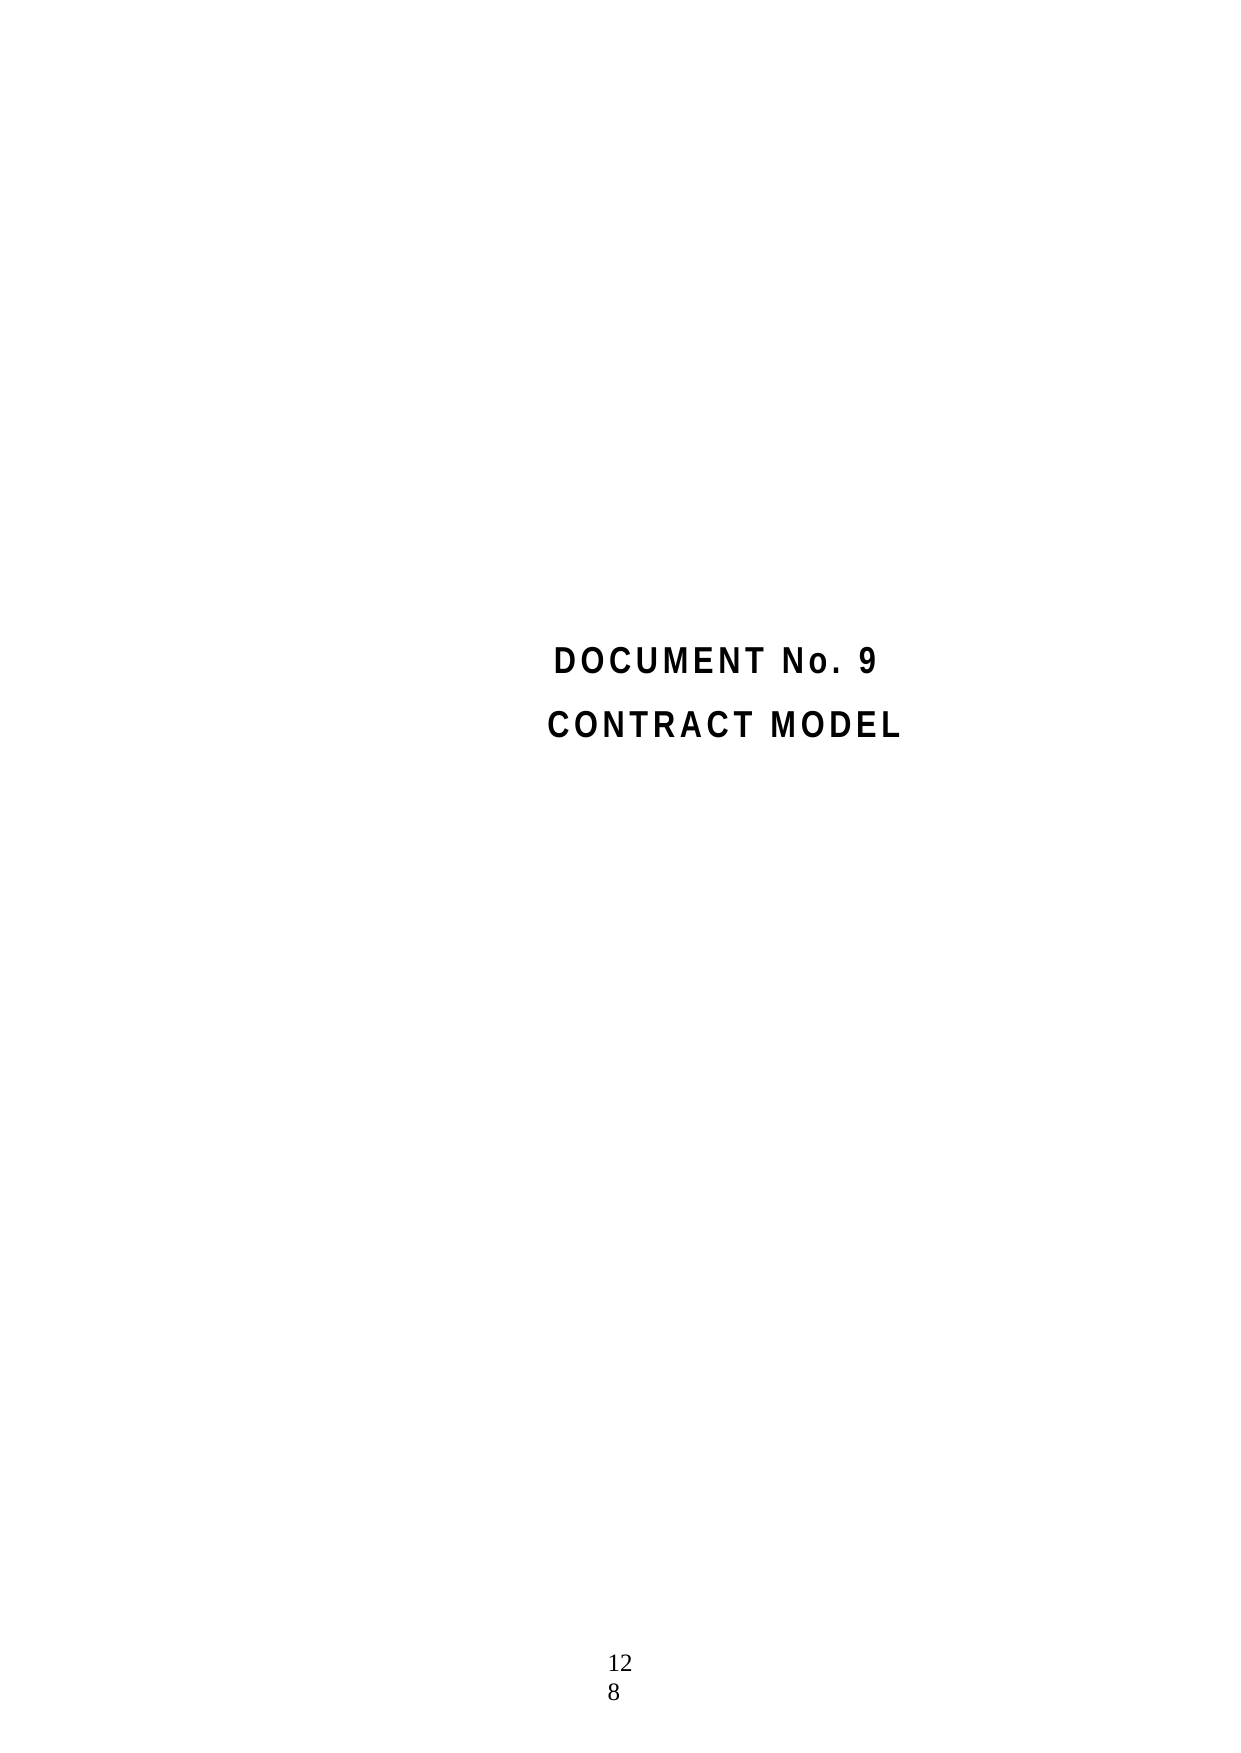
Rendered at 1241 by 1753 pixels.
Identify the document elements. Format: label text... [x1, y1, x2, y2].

list DOCUMENT No. 9 CONTRACT MODEL [325, 638, 1122, 746]
